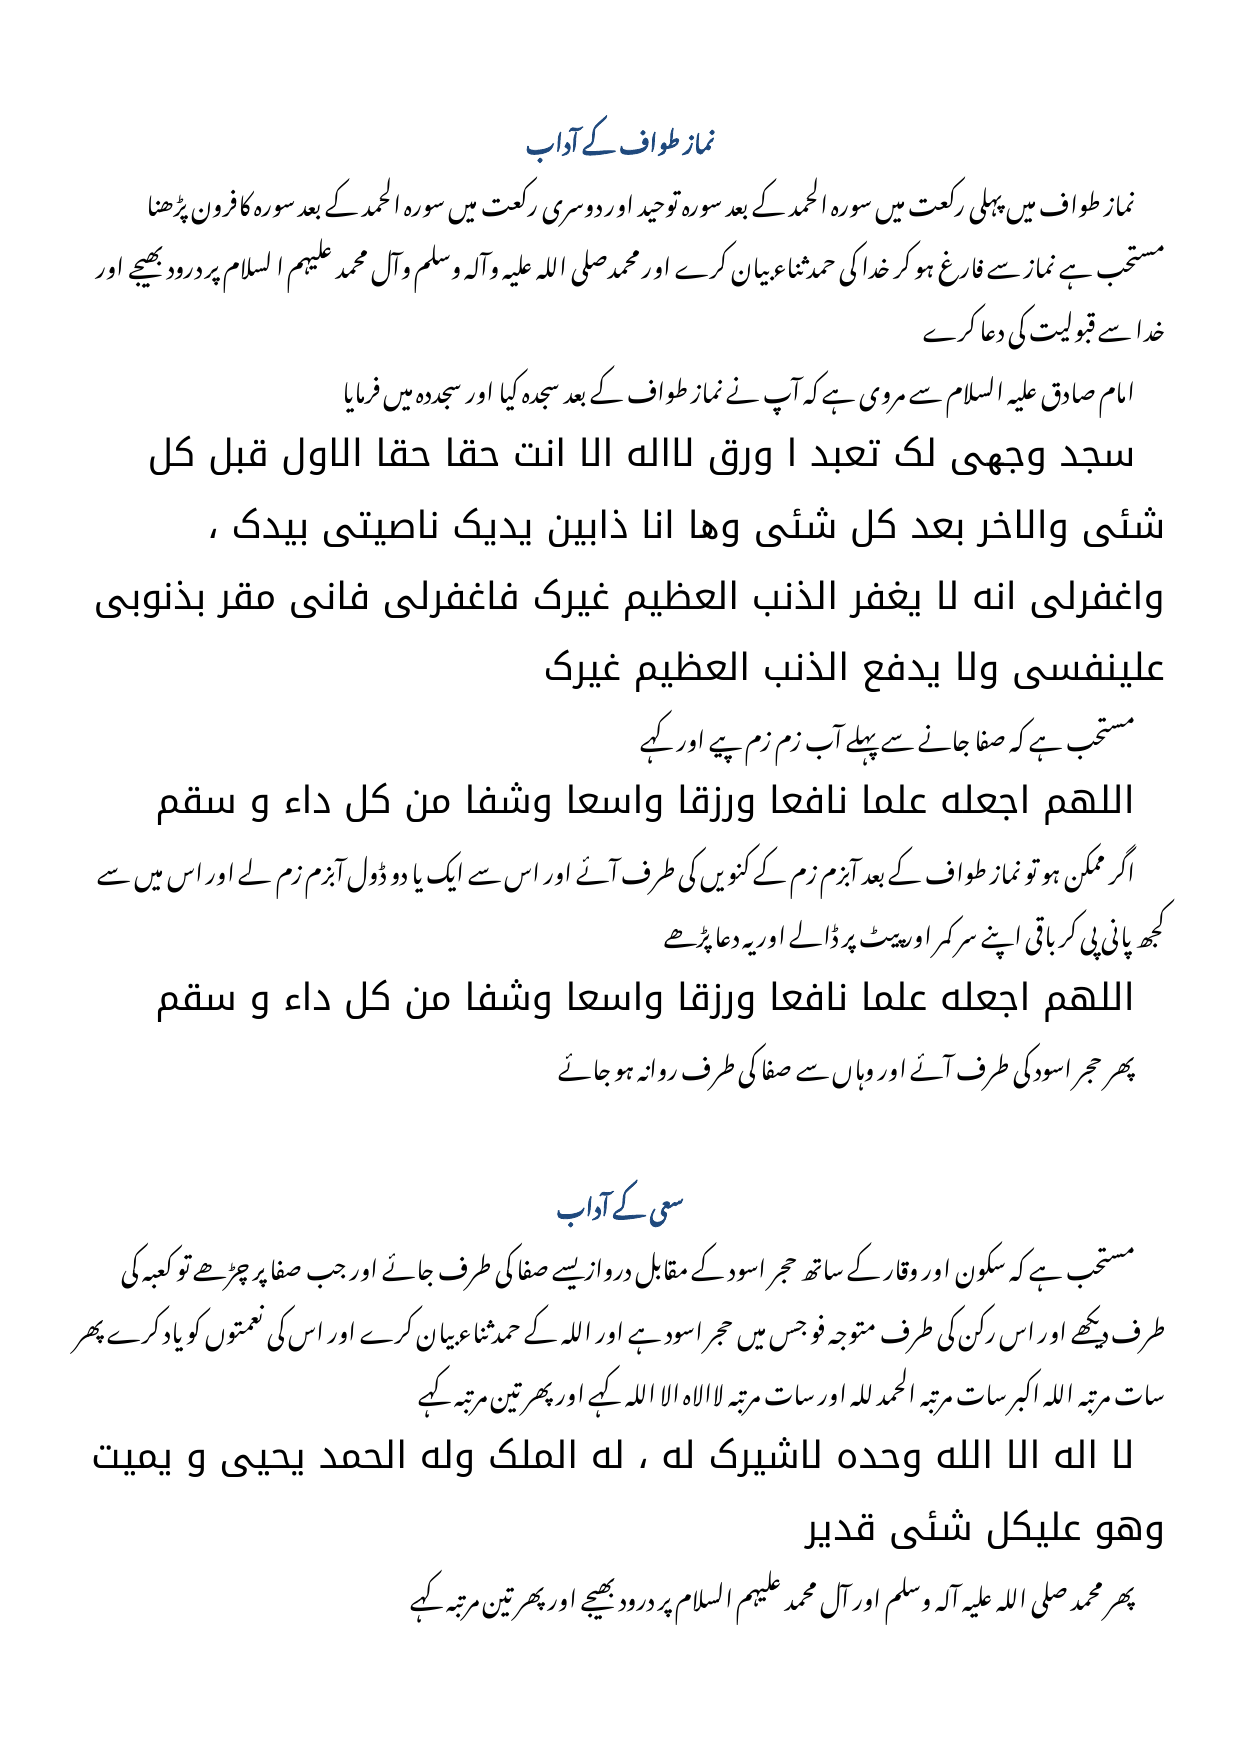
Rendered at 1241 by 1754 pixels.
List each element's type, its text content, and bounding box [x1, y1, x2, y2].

text پھر حجر اسود کی طرف آئے اور وہاں سے صفا کی طرف روانہ ہو جائے [75, 1033, 1165, 1096]
text اگر ممکن ہو تو نماز طواف کے بعد آبزم زم کے کنویں کی طرف آئے اور اس سے ایک یا دو ڈول آبزم زم لے اور اس میں سے کجھ پانی پی کر باقی اپنے سر کمر اور پیٹ پر ڈالے اور یہ دعا پڑھے [75, 837, 1165, 962]
text پھر محمد صلی اللہ علیہ آلہ وسلم اور آل محمد علیہم السلام پر درود بھیجے اور پھر تین مرتبہ کہے [75, 1563, 1165, 1625]
text سجد وجهی لک تعبد ا ورق لااله الا انت حقا حقا الاول قبل کل شئی والاخر بعد کل شئی وها انا ذابین یدیک ناصیتی بیدک ، واغفرلی انه لا یغفر الذنب العظیم غیرک فاغفرلی فانی مقر بذنوبی علینفسی ولا یدفع الذنب العظیم غیرک [75, 419, 1165, 703]
subtitle سعی کے آداب [75, 1171, 1165, 1233]
text اللهم اجعله علما نافعا ورزقا واسعا وشفا من کل داء و سقم [75, 962, 1165, 1033]
text مستحب ہے کہ سکون اور وقار کے ساتھ حجر اسود کے مقابل دروازیسے صفا کی طرف جائے اور جب صفا پر چڑھے تو کعبہ کی طرف دیکھے اور اس رکن کی طرف متوجہ فو جس میں حجر اسود ہے اور اللہ کے حمد ثناء بیان کرے اور اس کی نعمتوں کو یاد کرے پھر سات مرتبہ اللہ اکبر سات مرتبہ الحمد للہ اور سات مرتبہ لاالاہ الا اللہ کہے اور پھر تین مرتبہ کہے [75, 1233, 1165, 1421]
text مستحب ہے کہ صفا جانے سے پہلے آب زم زم پیے اور کہے [75, 703, 1165, 766]
subtitle نماز طواف کے آداب [75, 106, 1165, 169]
text اللهم اجعله علما نافعا ورزقا واسعا وشفا من کل داء و سقم [75, 766, 1165, 837]
text نماز طواف میں پہلی رکعت میں سورہ الحمد کے بعد سورہ توحید اور دوسری رکعت میں سورہ الحمد کے بعد سورہ کافرون پڑھنا مستحب ہے نماز سے فارغ ہو کر خدا کی حمد ثناء بیان کرے اور محمدصلی اللہ علیہ وآلہ وسلم وآل محمد علیہم ا لسلام پر درود بھیجے اور خدا سے قبولیت کی دعا کرے [75, 169, 1165, 356]
text امام صادق علیہ السلام سے مروی ہے کہ آپ نے نماز طواف کے بعد سجدہ کیا اور سجددہ میں فرمایا [75, 356, 1165, 419]
text لا اله الا الله وحده لاشیرک له ، له الملک وله الحمد یحیی و یمیت وهو علیکل شئی قدیر [75, 1421, 1165, 1563]
